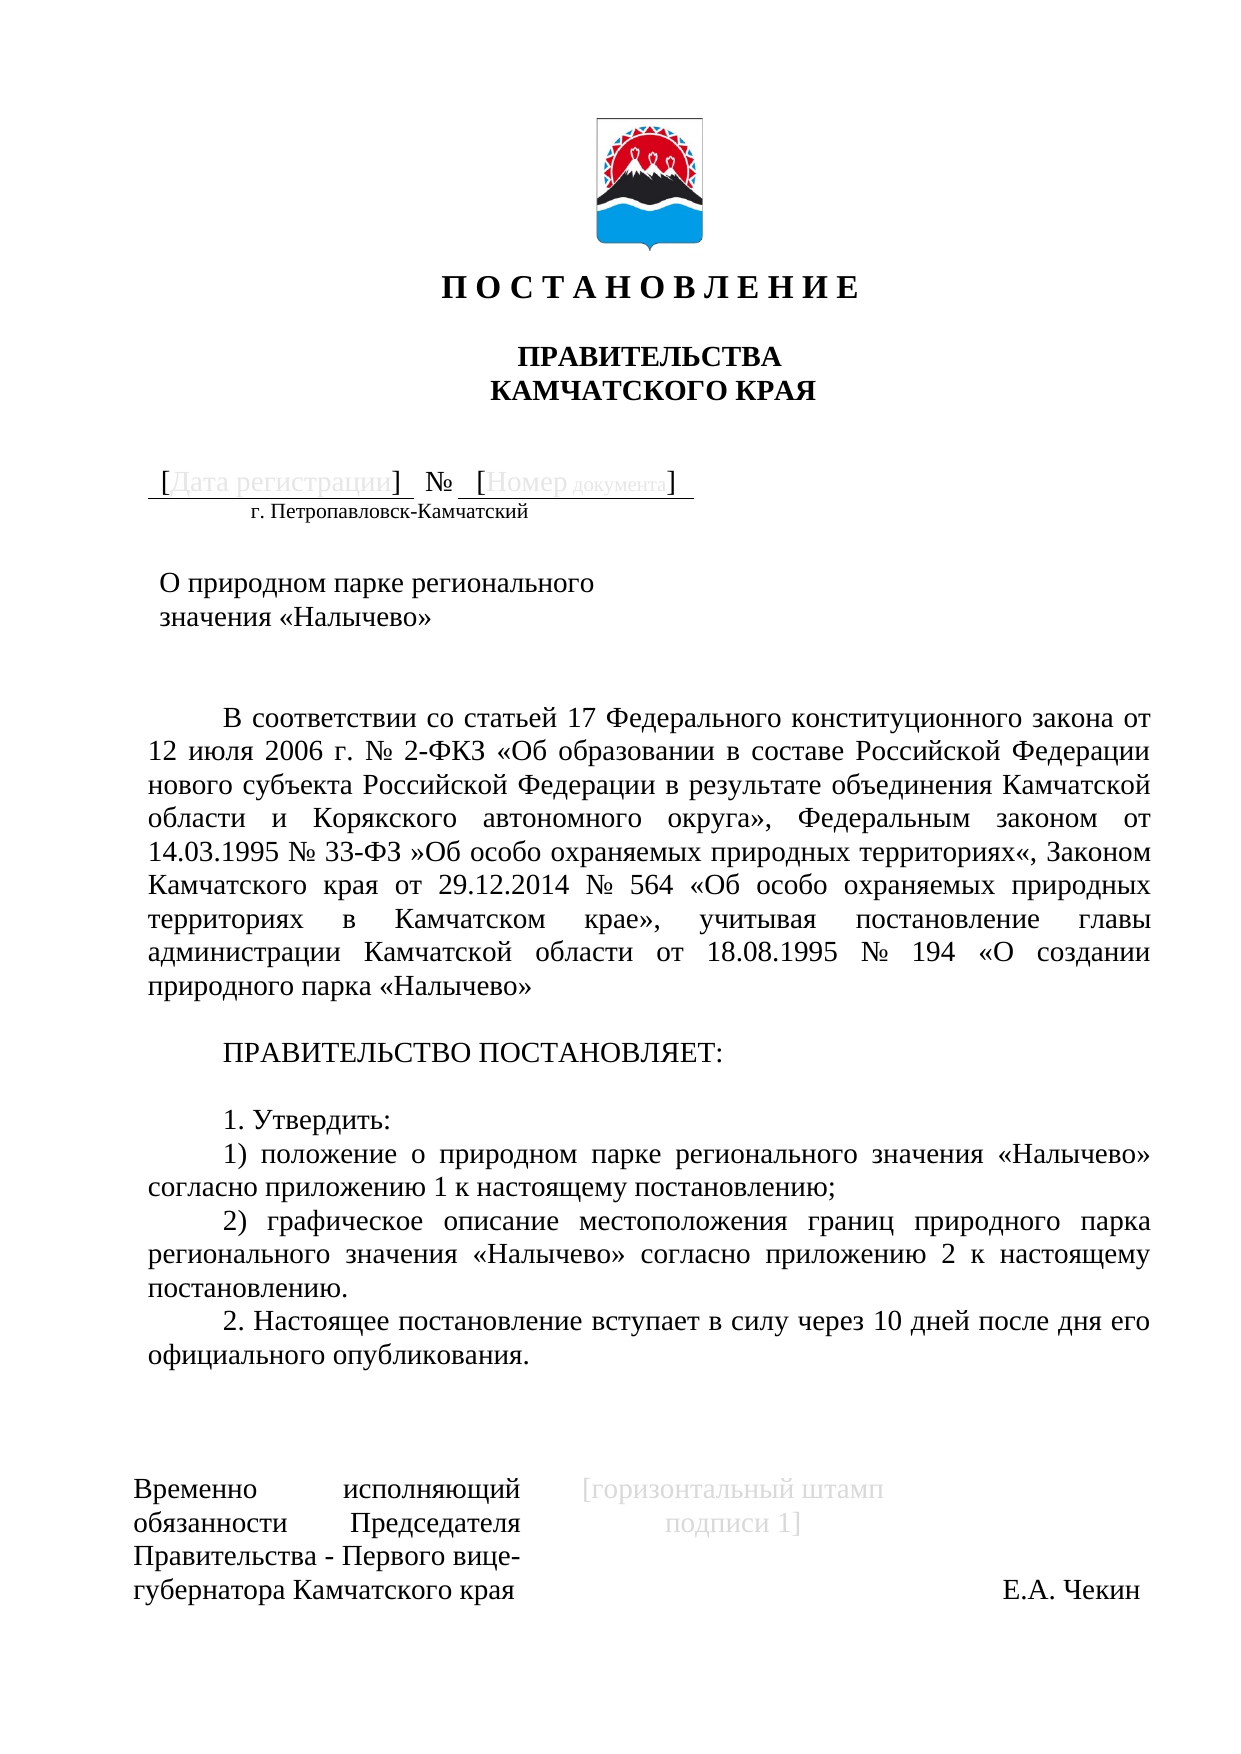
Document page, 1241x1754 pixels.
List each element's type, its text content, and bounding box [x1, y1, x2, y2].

table_header № [414, 464, 458, 497]
table_header [Номер документа] [458, 464, 694, 497]
table_header [горизонтальный штамп подписи 1] [532, 1471, 934, 1605]
text 1) положение о природном парке регионального значения «Налычево» согласно приложению 1 к настоящему постановлению; [148, 1136, 1152, 1203]
text В соответствии со статьей 17 Федерального конституционного закона от 12 июля 2006 г. № 2-ФКЗ «Об образовании в составе Российской Федерации нового субъекта Российской Федерации в результате объединения Камчатской области и Корякского автономного округа», Федеральным законом от 14.03.1995 № 33-ФЗ »Об особо охраняемых природных территориях«, Законом Камчатского края от 29.12.2014 № 564 «Об особо охраняемых природных территориях в Камчатском крае», учитывая постановление главы администрации Камчатской области от 18.08.1995 № 194 «О создании природного парка «Налычево» [148, 700, 1152, 1002]
text 2) графическое описание местоположения границ природного парка регионального значения «Налычево» согласно приложению 2 к настоящему постановлению. [148, 1203, 1152, 1303]
text П О С Т А Н О В Л Е Н И Е [148, 267, 1152, 306]
table_header О природном парке регионального значения «Налычево» [148, 566, 606, 633]
text г. Петропавловск-Камчатский [148, 498, 1152, 542]
picture [596, 118, 703, 251]
text ПРАВИТЕЛЬСТВО ПОСТАНОВЛЯЕТ: [148, 1035, 1152, 1069]
text 1. Утвердить: [148, 1102, 1152, 1136]
table_header [Дата регистрации] [148, 464, 414, 497]
text КАМЧАТСКОГО КРАЯ [148, 373, 1152, 406]
table_header Е.А. Чекин [934, 1471, 1155, 1605]
text ПРАВИТЕЛЬСТВА [148, 339, 1152, 373]
text 2. Настоящее постановление вступает в силу через 10 дней после дня его официального опубликования. [148, 1303, 1152, 1371]
table_header Временно исполняющий обязанности Председателя Правительства - Первого вице-губернатора Камчатского края [122, 1471, 532, 1605]
